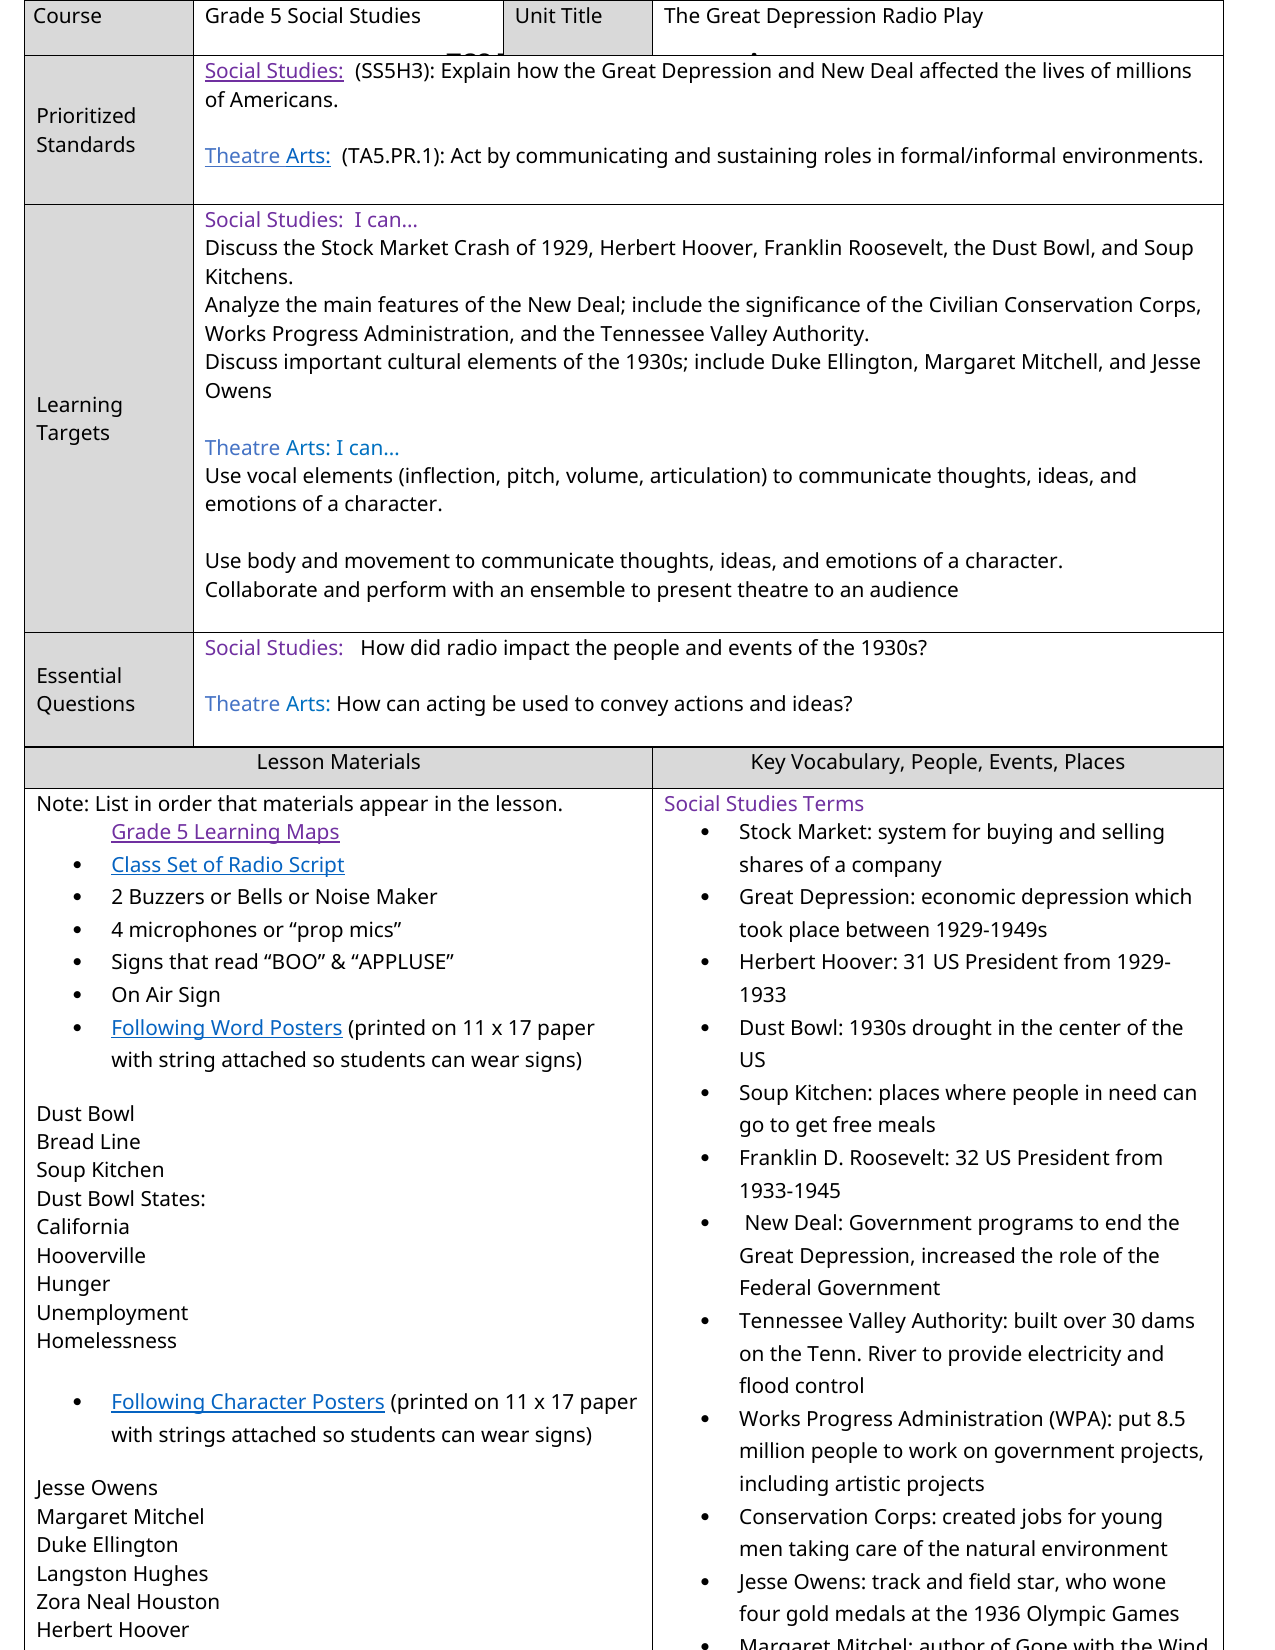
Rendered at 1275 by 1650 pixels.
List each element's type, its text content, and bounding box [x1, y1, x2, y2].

table_cell Lesson Materials [25, 748, 652, 788]
table_cell Social Studies Terms Stock Market: system for buying and selling shares of a company Great Depression: economic depression which took place between 1929-1949s Herbert Hoover: 31 US President from 1929-1933 Dust Bowl: 1930s drought in the center of the US Soup Kitchen: places where people in need can go to get free meals Franklin D. Roosevelt: 32 US President from 1933-1945 New Deal: Government programs to end the Great Depression, increased the role of the Federal Government Tennessee Valley Authority: built over 30 dams on the Tenn. River to provide electricity and flood control Works Progress Administration (WPA): put 8.5 million people to work on government projects, including artistic projects Conservation Corps: created jobs for young men taking care of the natural environment Jesse Owens: track and field star, who wone four gold medals at the 1936 Olympic Games Margaret Mitchel: author of Gone with the Wind Duke Ellington: jazz composer/pianist Langston Hughes: poet, part of the Harlem Renaissance Zora Neal Houston: novelist, poet, playwright, and social activist, part of the Harlem Renaissance Theatre Art Terms Theatre: profession of acting producing, direction, and writing plays Acting: portraying a character vocal expression: using pitch rates of speaking, volume, and tone of your voice vocal pitch: high or low voice sounds vocal range: the lowest to highest notes your voice can reach rate of speech: how fast or slow someone speaks tone: emptions expressed in your voice ensemble: group of theatre artists who work together over many years to create theatre radio: technology that allows the transmission of electromagnetic waves to carry messages radio show: program for a radio broadcast [653, 789, 1223, 1650]
table_cell Prioritized Standards [25, 56, 193, 204]
table_header Grade 5 Social Studies [194, 1, 503, 55]
table_cell Social Studies: How did radio impact the people and events of the 1930s? Theatre Arts: How can acting be used to convey actions and ideas? [194, 633, 1223, 746]
table_cell Social Studies: (SS5H3): Explain how the Great Depression and New Deal affected the lives of millions of Americans. Theatre Arts: (TA5.PR.1): Act by communicating and sustaining roles in formal/informal environments. [194, 56, 1223, 204]
table_cell Essential Questions [25, 633, 193, 746]
table_cell Learning Targets [25, 205, 193, 632]
table_header The Great Depression Radio Play [653, 1, 1223, 55]
table_cell Social Studies: I can… Discuss the Stock Market Crash of 1929, Herbert Hoover, Franklin Roosevelt, the Dust Bowl, and Soup Kitchens. Analyze the main features of the New Deal; include the significance of the Civilian Conservation Corps, Works Progress Administration, and the Tennessee Valley Authority. Discuss important cultural elements of the 1930s; include Duke Ellington, Margaret Mitchell, and Jesse Owens Theatre Arts: I can… Use vocal elements (inflection, pitch, volume, articulation) to communicate thoughts, ideas, and emotions of a character. Use body and movement to communicate thoughts, ideas, and emotions of a character. Collaborate and perform with an ensemble to present theatre to an audience [194, 205, 1223, 632]
table_cell Note: List in order that materials appear in the lesson. Grade 5 Learning Maps Class Set of Radio Script 2 Buzzers or Bells or Noise Maker 4 microphones or “prop mics” Signs that read “BOO” & “APPLUSE” On Air Sign Following Word Posters (printed on 11 x 17 paper with string attached so students can wear signs) Dust Bowl Bread Line Soup Kitchen Dust Bowl States: California Hooverville Hunger Unemployment Homelessness Following Character Posters (printed on 11 x 17 paper with strings attached so students can wear signs) Jesse Owens Margaret Mitchel Duke Ellington Langston Hughes Zora Neal Houston Herbert Hoover Franklin Roosevelt Following New Deal Posters (printed on 11 x 17 paper with string attached so students can wear signs) Civilian Conversation Corps Tennessee Valley Authority Work Progress Administration Fulton County Teachers can check out a traveling Trunks with the props provided. Click here to learn more. [25, 789, 652, 1650]
table_header Course [25, 1, 193, 55]
table_header Unit Title [504, 1, 652, 55]
table_cell Key Vocabulary, People, Events, Places [653, 748, 1223, 788]
